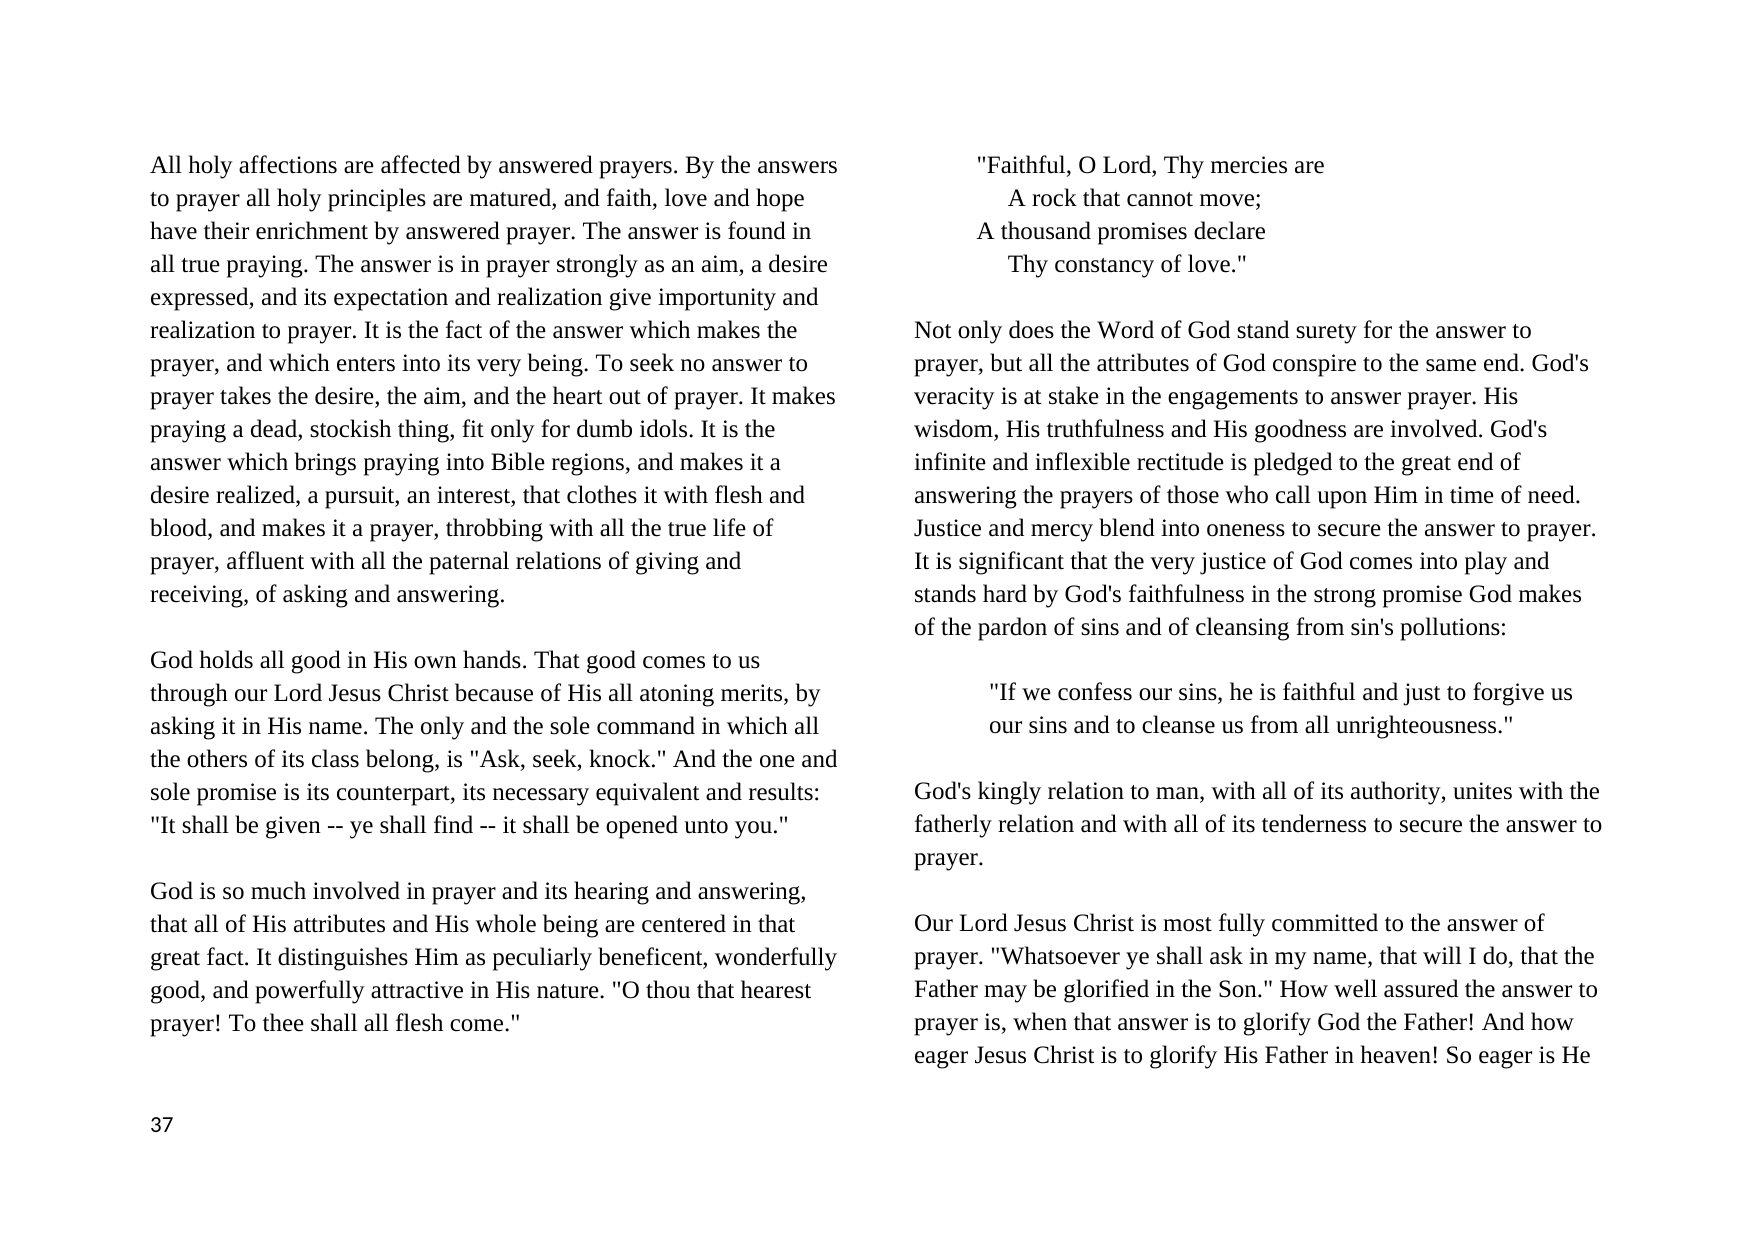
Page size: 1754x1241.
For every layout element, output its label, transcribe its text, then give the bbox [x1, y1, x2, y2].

text A rock that cannot move; [914, 183, 1604, 212]
text Justice and mercy blend into oneness to secure the answer to prayer. It is significant that the very justice of God comes into play and stands hard by God's faithfulness in the strong promise God makes of the pardon of sins and of cleansing from sin's pollutions: [914, 513, 1604, 641]
text "Faithful, O Lord, Thy mercies are [914, 150, 1604, 179]
text God is so much involved in prayer and its hearing and answering, that all of His attributes and His whole being are centered in that great fact. It distinguishes Him as peculiarly beneficent, wonderfully good, and powerfully attractive in His nature. "O thou that hearest prayer! To thee shall all flesh come." [150, 876, 840, 1037]
text Not only does the Word of God stand surety for the answer to prayer, but all the attributes of God conspire to the same end. God's veracity is at stake in the engagements to answer prayer. His wisdom, His truthfulness and His goodness are involved. God's infinite and inflexible rectitude is pledged to the great end of answering the prayers of those who call upon Him in time of need. [914, 315, 1604, 509]
text God's kingly relation to man, with all of its authority, unites with the fatherly relation and with all of its tenderness to secure the answer to prayer. [914, 776, 1604, 871]
text Thy constancy of love." [914, 249, 1604, 278]
text All holy affections are affected by answered prayers. By the answers to prayer all holy principles are matured, and faith, love and hope have their enrichment by answered prayer. The answer is found in all true praying. The answer is in prayer strongly as an aim, a desire expressed, and its expectation and realization give importunity and realization to prayer. It is the fact of the answer which makes the prayer, and which enters into its very being. To seek no answer to prayer takes the desire, the aim, and the heart out of prayer. It makes praying a dead, stockish thing, fit only for dumb idols. It is the answer which brings praying into Bible regions, and makes it a desire realized, a pursuit, an interest, that clothes it with flesh and blood, and makes it a prayer, throbbing with all the true life of prayer, affluent with all the paternal relations of giving and receiving, of asking and answering. [150, 150, 840, 608]
text A thousand promises declare [914, 216, 1604, 245]
text God holds all good in His own hands. That good comes to us through our Lord Jesus Christ because of His all atoning merits, by asking it in His name. The only and the sole command in which all the others of its class belong, is "Ask, seek, knock." And the one and sole promise is its counterpart, its necessary equivalent and results: "It shall be given -- ye shall find -- it shall be opened unto you." [150, 645, 840, 839]
text "If we confess our sins, he is faithful and just to forgive us our sins and to cleanse us from all unrighteousness." [989, 677, 1604, 739]
